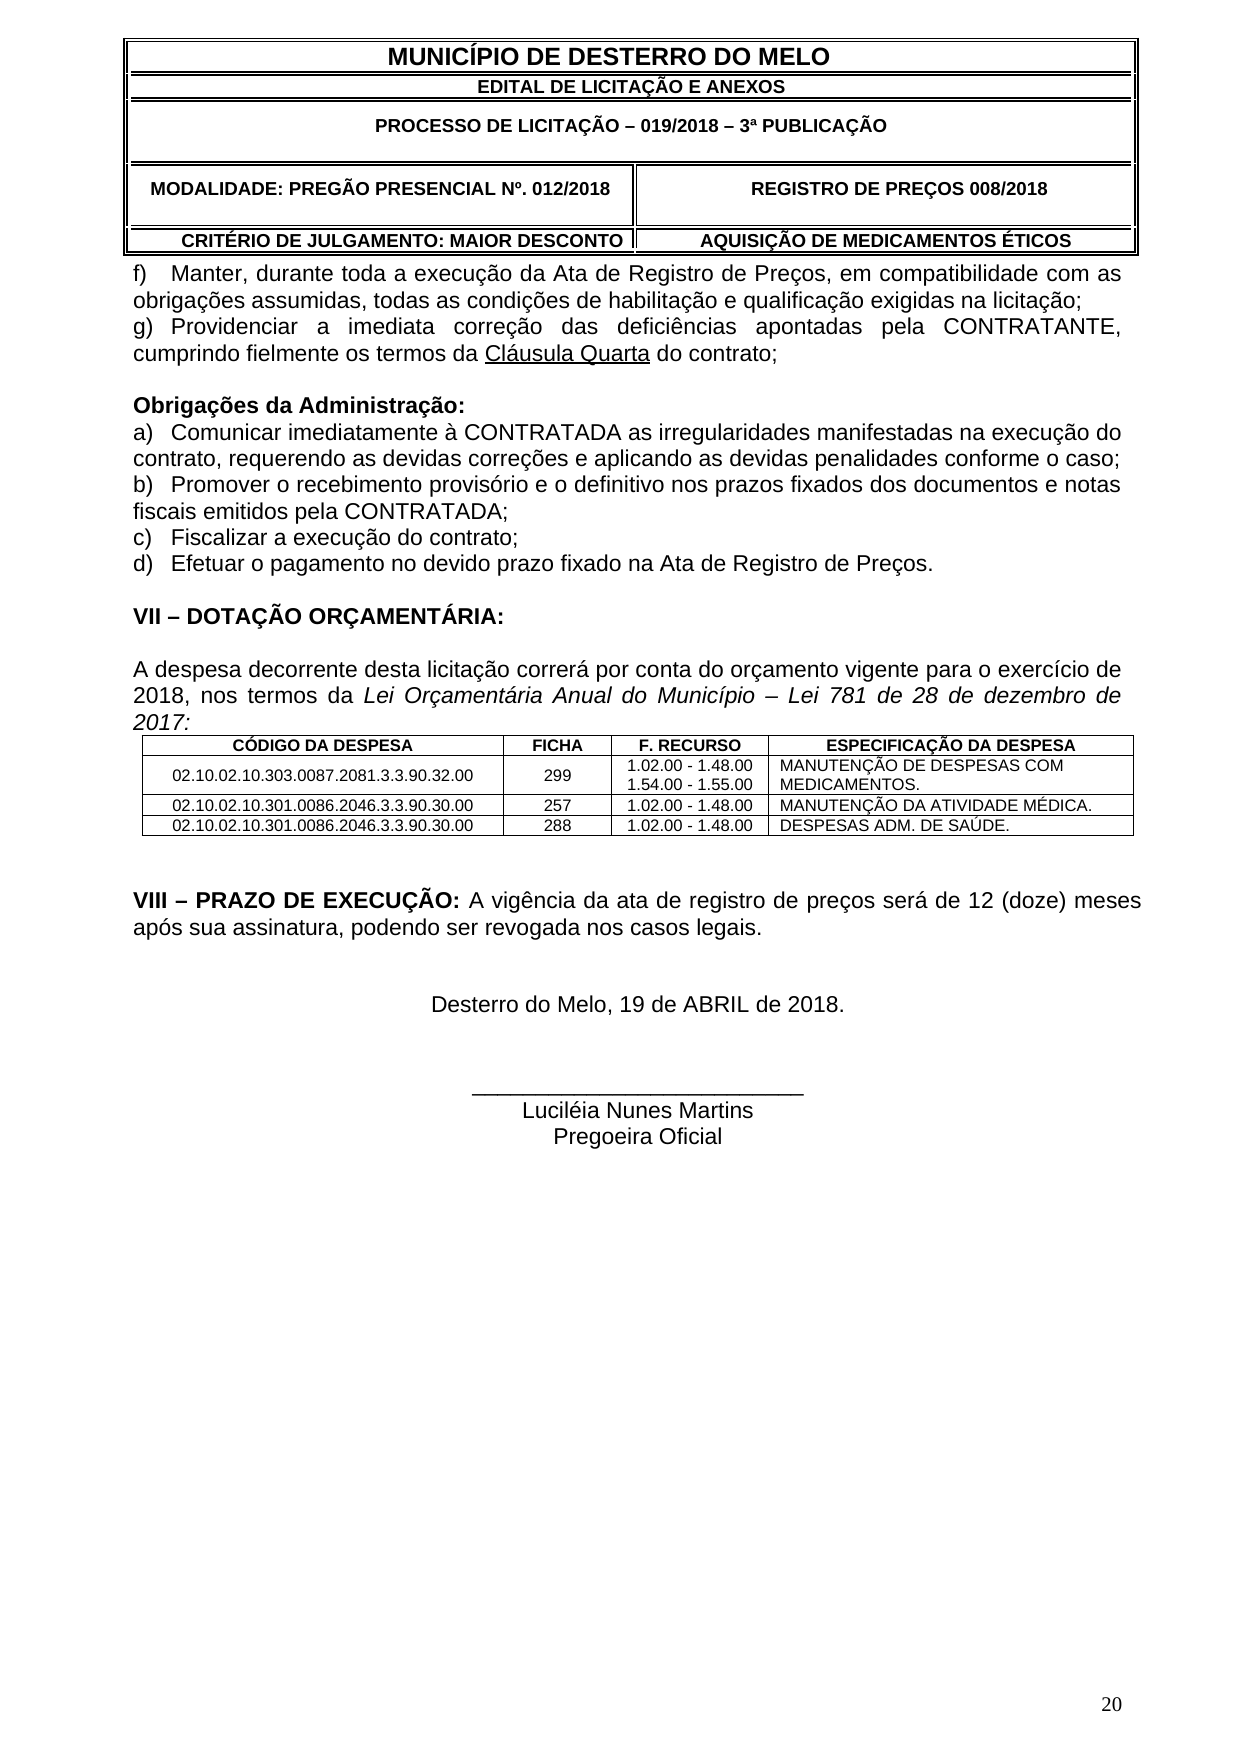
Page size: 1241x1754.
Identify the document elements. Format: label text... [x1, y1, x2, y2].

table_header __________________________ [406, 1070, 849, 1097]
table_cell 1.02.00 - 1.48.00 [612, 795, 768, 814]
text VIII – PRAZO DE EXECUÇÃO: A vigência da ata de registro de preços será de 12 (doze) meses após sua assinatura, podendo ser revogada nos casos legais. [133, 887, 1142, 940]
table_cell 1.02.00 - 1.48.00 [612, 816, 768, 835]
text Desterro do Melo, 19 de ABRIL de 2018. [133, 991, 1142, 1018]
text g) Providenciar a imediata correção das deficiências apontadas pela CONTRATANTE, cumprindo fielmente os termos da Cláusula Quarta do contrato; [133, 313, 1122, 366]
text d) Efetuar o pagamento no devido prazo fixado na Ata de Registro de Preços. [133, 550, 1122, 577]
text VII – DOTAÇÃO ORÇAMENTÁRIA: [133, 603, 1143, 629]
table_cell 02.10.02.10.301.0086.2046.3.3.90.30.00 [143, 795, 503, 814]
table_cell MANUTENÇÃO DE DESPESAS COM MEDICAMENTOS. [769, 756, 1133, 794]
table_cell 02.10.02.10.303.0087.2081.3.3.90.32.00 [143, 756, 503, 794]
table_header ESPECIFICAÇÃO DA DESPESA [769, 736, 1133, 755]
table_cell 1.02.00 - 1.48.00 1.54.00 - 1.55.00 [612, 756, 768, 794]
table_cell 288 [504, 816, 611, 835]
table_cell DESPESAS ADM. DE SAÚDE. [769, 816, 1133, 835]
text c) Fiscalizar a execução do contrato; [133, 524, 1122, 550]
text Obrigações da Administração: [133, 392, 1122, 418]
text A despesa decorrente desta licitação correrá por conta do orçamento vigente para o exercício de 2018, nos termos da Lei Orçamentária Anual do Município – Lei 781 de 28 de dezembro de 2017: [133, 656, 1122, 735]
table_header FICHA [504, 736, 611, 755]
text a) Comunicar imediatamente à CONTRATADA as irregularidades manifestadas na execução do contrato, requerendo as devidas correções e aplicando as devidas penalidades conforme o caso; [133, 418, 1122, 471]
table_cell 02.10.02.10.301.0086.2046.3.3.90.30.00 [143, 816, 503, 835]
table_cell Luciléia Nunes Martins Pregoeira Oficial [406, 1097, 849, 1149]
table_cell 257 [504, 795, 611, 814]
table_cell MANUTENÇÃO DA ATIVIDADE MÉDICA. [769, 795, 1133, 814]
text b) Promover o recebimento provisório e o definitivo nos prazos fixados dos documentos e notas fiscais emitidos pela CONTRATADA; [133, 471, 1122, 524]
table_header CÓDIGO DA DESPESA [143, 736, 503, 755]
text f) Manter, durante toda a execução da Ata de Registro de Preços, em compatibilidade com as obrigações assumidas, todas as condições de habilitação e qualificação exigidas na licitação; [133, 260, 1122, 313]
table_cell 299 [504, 756, 611, 794]
table_header F. RECURSO [612, 736, 768, 755]
